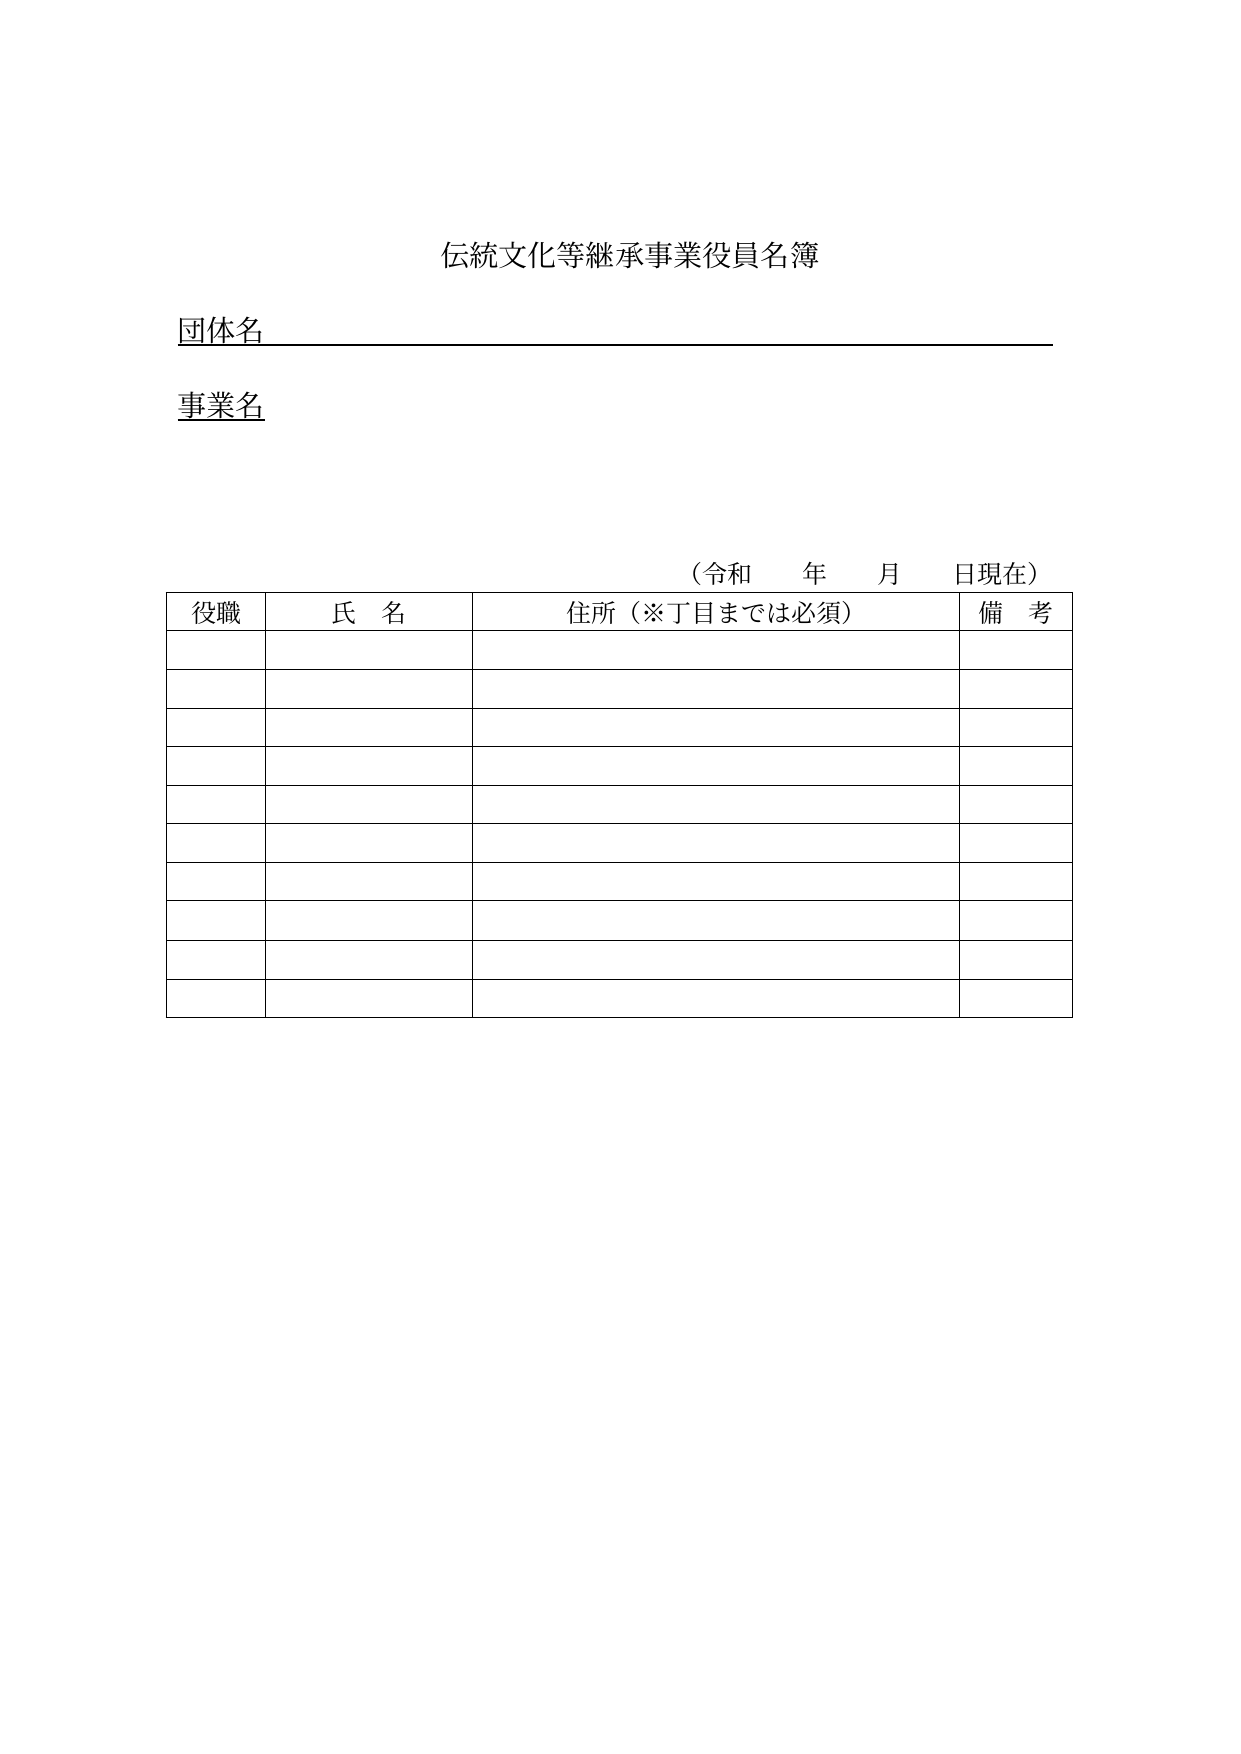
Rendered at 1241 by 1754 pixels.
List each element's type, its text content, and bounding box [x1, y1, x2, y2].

table_cell [167, 863, 265, 900]
table_cell [167, 709, 265, 746]
table_cell [167, 980, 265, 1017]
table_cell [473, 980, 959, 1017]
table_cell [266, 786, 472, 823]
table_header 備 考 [960, 593, 1072, 630]
table_cell [960, 901, 1072, 940]
table_cell [473, 709, 959, 746]
table_cell [473, 747, 959, 784]
table_cell [266, 941, 472, 979]
table_cell [473, 824, 959, 862]
text 伝統文化等継承事業役員名簿 [177, 217, 1063, 292]
table_cell [960, 941, 1072, 979]
table_cell [266, 747, 472, 784]
table_cell [473, 941, 959, 979]
table_cell [473, 901, 959, 940]
table_cell [960, 747, 1072, 784]
table_cell [473, 670, 959, 707]
text 団体名 [177, 292, 1063, 367]
table_cell [266, 863, 472, 900]
table_cell [266, 670, 472, 707]
table_cell [266, 709, 472, 746]
text 事業名 [177, 367, 1063, 442]
table_cell [167, 631, 265, 669]
table_header 住所（※丁目までは必須） [473, 593, 959, 630]
table_cell [960, 980, 1072, 1017]
text （令和 年 月 日現在） [177, 554, 1063, 592]
table_cell [960, 670, 1072, 707]
table_cell [266, 824, 472, 862]
table_cell [960, 631, 1072, 669]
table_cell [266, 980, 472, 1017]
table_cell [167, 941, 265, 979]
table_cell [960, 863, 1072, 900]
table_cell [266, 901, 472, 940]
table_cell [960, 786, 1072, 823]
table_cell [960, 709, 1072, 746]
table_cell [473, 631, 959, 669]
table_cell [167, 747, 265, 784]
table_cell [960, 824, 1072, 862]
table_cell [473, 786, 959, 823]
table_cell [473, 863, 959, 900]
table_header 氏 名 [266, 593, 472, 630]
table_cell [266, 631, 472, 669]
table_cell [167, 901, 265, 940]
table_cell [167, 786, 265, 823]
table_cell [167, 824, 265, 862]
table_header 役職 [167, 593, 265, 630]
table_cell [167, 670, 265, 707]
